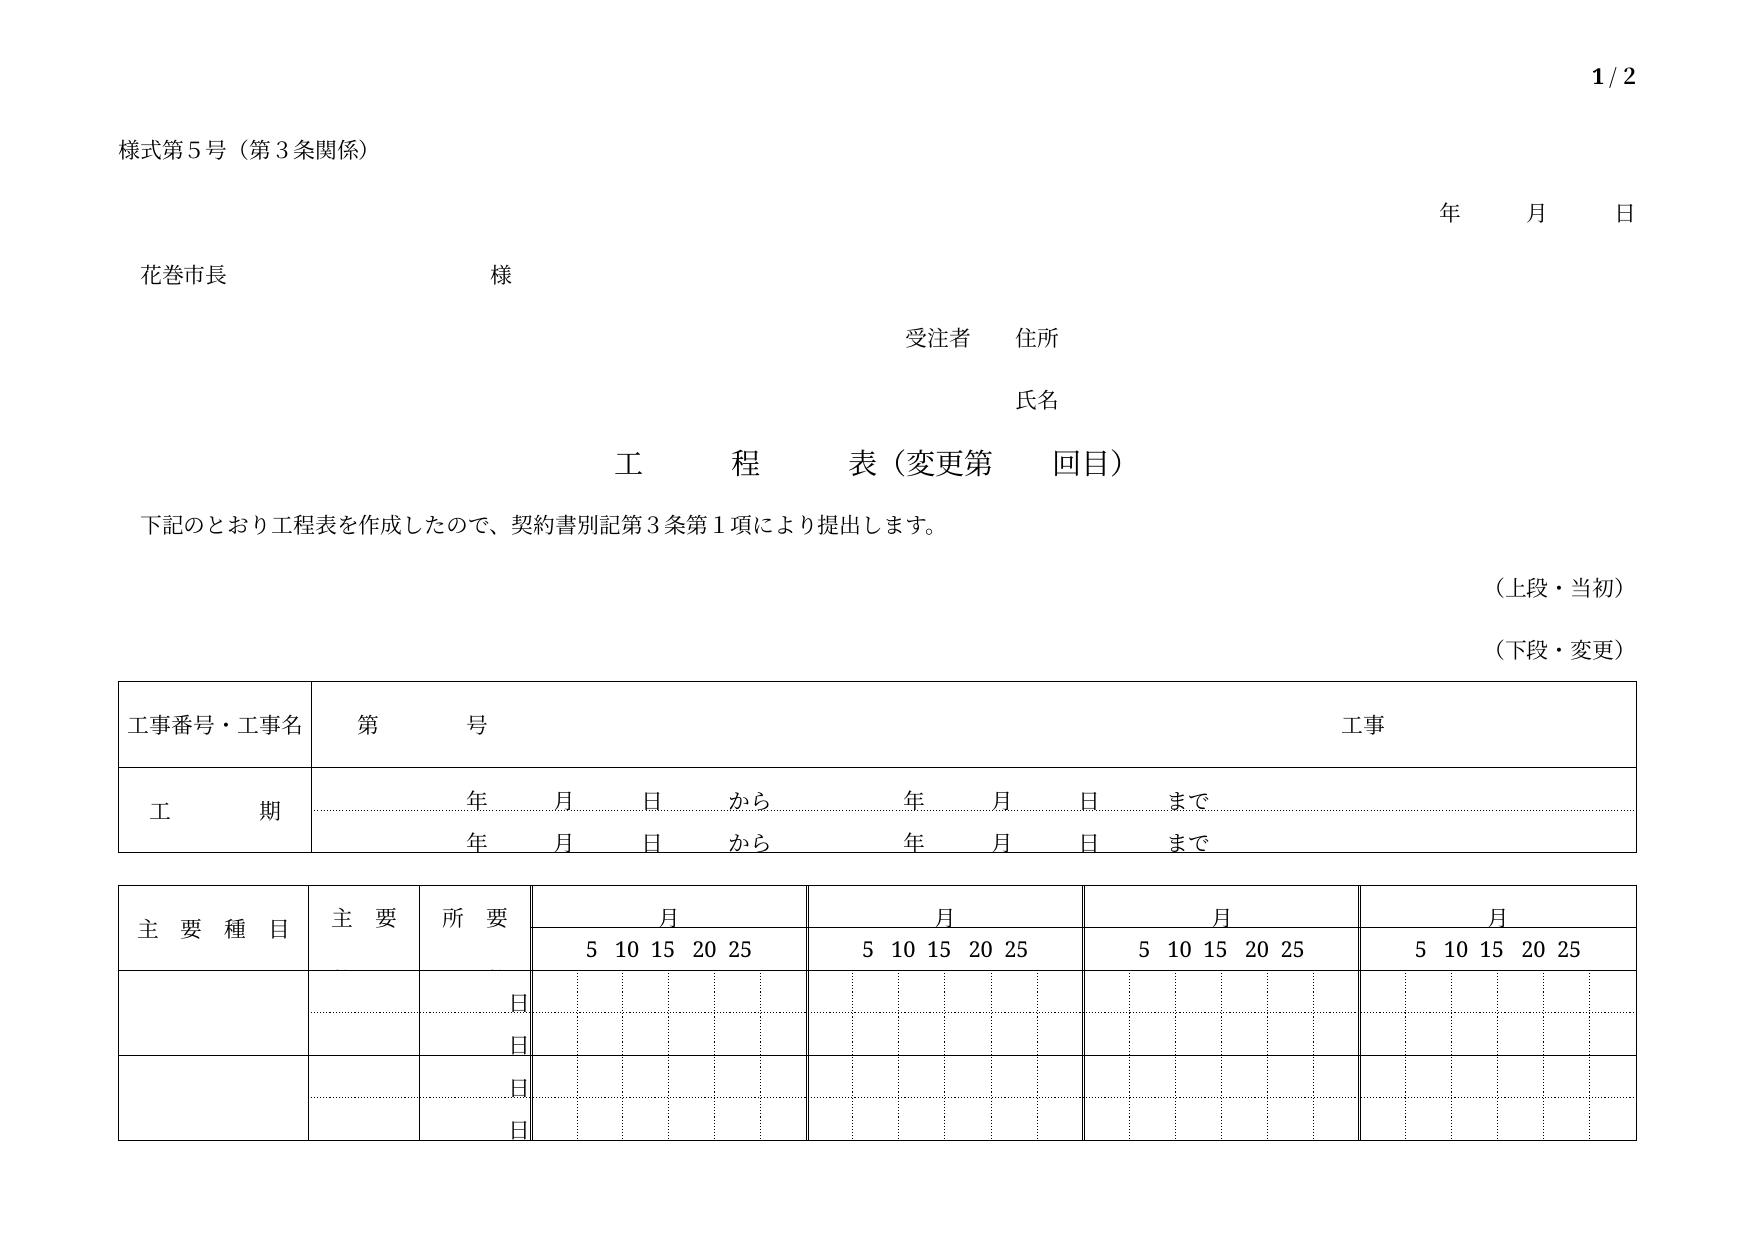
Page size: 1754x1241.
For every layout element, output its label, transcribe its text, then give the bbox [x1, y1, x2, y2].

table_cell [1175, 1056, 1221, 1097]
table_cell [623, 971, 668, 1012]
table_cell [760, 1097, 806, 1139]
table_cell [1037, 1056, 1082, 1097]
table_cell [1313, 971, 1358, 1012]
table_cell [945, 1056, 991, 1097]
table_cell 日 [420, 971, 530, 1012]
table_cell [533, 1097, 577, 1139]
table_cell [1130, 1012, 1175, 1054]
table_cell [309, 1097, 419, 1139]
table_cell [1590, 1012, 1636, 1054]
table_cell [119, 971, 308, 1054]
table_cell [1405, 1097, 1452, 1139]
table_cell [119, 1056, 308, 1139]
table_cell [1037, 1012, 1082, 1054]
table_cell 年 月 日 から 年 月 日 まで [312, 810, 1636, 852]
text 花巻市長 様 [118, 243, 1636, 306]
table_cell [853, 1012, 899, 1054]
table_cell [669, 1056, 714, 1097]
table_cell [623, 1056, 668, 1097]
table_header 月 [1361, 886, 1636, 927]
table_cell [669, 1097, 714, 1139]
table_cell [899, 1056, 945, 1097]
table_cell [1452, 971, 1498, 1012]
table_cell [1544, 1097, 1589, 1139]
table_header 月 [533, 886, 806, 927]
table_cell [899, 1012, 945, 1054]
table_cell 日 [420, 1012, 530, 1054]
table_cell [1085, 1012, 1129, 1054]
table_cell [1221, 1056, 1267, 1097]
table_cell [309, 971, 419, 1012]
table_cell 工 期 [119, 768, 311, 852]
table_cell [1130, 1056, 1175, 1097]
table_cell [760, 971, 806, 1012]
table_cell [533, 971, 577, 1012]
table_cell [623, 1097, 668, 1139]
table_header 工事番号・工事名 [119, 682, 311, 767]
table_cell [1544, 1012, 1589, 1054]
table_cell [1590, 1056, 1636, 1097]
table_cell [1361, 1097, 1405, 1139]
table_cell [991, 1012, 1037, 1054]
table_cell [853, 971, 899, 1012]
table_cell [1085, 1056, 1129, 1097]
table_cell [1037, 1097, 1082, 1139]
table_cell [623, 1012, 668, 1054]
table_cell [1221, 1097, 1267, 1139]
table_cell [760, 1056, 806, 1097]
table_cell [533, 1056, 577, 1097]
table_cell 5 10 15 20 25 [1361, 928, 1636, 969]
table_cell [809, 971, 853, 1012]
table_cell [1130, 1097, 1175, 1139]
table_header 第 号 工事 [312, 682, 1636, 767]
table_cell [1267, 1012, 1313, 1054]
table_cell [1544, 971, 1589, 1012]
table_cell [899, 1097, 945, 1139]
table_cell [1313, 1012, 1358, 1054]
table_cell [715, 971, 760, 1012]
text 工 程 表（変更第 回目） [118, 431, 1636, 493]
table_cell 日 [420, 1056, 530, 1097]
text （下段・変更） [118, 618, 1636, 681]
table_cell [715, 1056, 760, 1097]
table_cell [1452, 1012, 1498, 1054]
table_header 月 [809, 886, 1082, 927]
table_cell [1361, 1056, 1405, 1097]
text 氏名 [118, 368, 1636, 431]
text 下記のとおり工程表を作成したので、契約書別記第３条第１項により提出します。 [118, 493, 1636, 556]
table_cell [899, 971, 945, 1012]
table_cell [309, 1012, 419, 1054]
table_header 所 要 日 数 [420, 886, 530, 969]
table_cell [991, 971, 1037, 1012]
table_cell [1267, 1056, 1313, 1097]
table_cell [577, 1056, 623, 1097]
table_cell [577, 1012, 623, 1054]
text 様式第５号（第３条関係） [118, 118, 1636, 181]
table_cell [809, 1056, 853, 1097]
table_cell 年 月 日 から 年 月 日 まで [312, 768, 1636, 810]
table_cell [1405, 971, 1452, 1012]
table_cell [715, 1097, 760, 1139]
table_cell [669, 1012, 714, 1054]
table_cell [1313, 1056, 1358, 1097]
table_cell [1452, 1056, 1498, 1097]
table_cell [577, 1097, 623, 1139]
table_cell [1590, 1097, 1636, 1139]
table_cell [1452, 1097, 1498, 1139]
table_cell 日 [420, 1097, 530, 1139]
table_cell [577, 971, 623, 1012]
table_cell [1267, 1097, 1313, 1139]
table_cell [945, 971, 991, 1012]
table_cell [1175, 971, 1221, 1012]
table_cell [1175, 1012, 1221, 1054]
table_cell [1498, 1056, 1544, 1097]
table_cell [1590, 971, 1636, 1012]
table_cell [809, 1012, 853, 1054]
table_cell [1313, 1097, 1358, 1139]
table_cell [991, 1097, 1037, 1139]
table_header 月 [1085, 886, 1358, 927]
table_cell [715, 1012, 760, 1054]
text 受注者 住所 [118, 306, 1636, 368]
table_cell [945, 1097, 991, 1139]
table_header 主 要 数 量 [309, 886, 419, 969]
table_cell [809, 1097, 853, 1139]
table_cell [1498, 971, 1544, 1012]
table_cell [533, 1012, 577, 1054]
table_cell [1085, 971, 1129, 1012]
table_cell [1221, 971, 1267, 1012]
table_cell [669, 971, 714, 1012]
table_header 主 要 種 目 [119, 886, 308, 969]
table_cell [945, 1012, 991, 1054]
table_cell [1130, 971, 1175, 1012]
table_cell [1498, 1012, 1544, 1054]
table_cell [1361, 1012, 1405, 1054]
table_cell [853, 1056, 899, 1097]
table_cell [1361, 971, 1405, 1012]
text （上段・当初） [118, 556, 1636, 618]
table_cell [991, 1056, 1037, 1097]
table_cell [1267, 971, 1313, 1012]
table_cell [1175, 1097, 1221, 1139]
table_cell [309, 1056, 419, 1097]
table_cell [1085, 1097, 1129, 1139]
table_cell [760, 1012, 806, 1054]
table_cell [1544, 1056, 1589, 1097]
table_cell 5 10 15 20 25 [809, 928, 1082, 969]
table_cell [1405, 1056, 1452, 1097]
table_cell [1405, 1012, 1452, 1054]
text 年 月 日 [118, 181, 1636, 243]
table_cell [1037, 971, 1082, 1012]
table_cell [853, 1097, 899, 1139]
table_cell [1221, 1012, 1267, 1054]
table_cell [1498, 1097, 1544, 1139]
table_cell 5 10 15 20 25 [1085, 928, 1358, 969]
table_cell 5 10 15 20 25 [533, 928, 806, 969]
